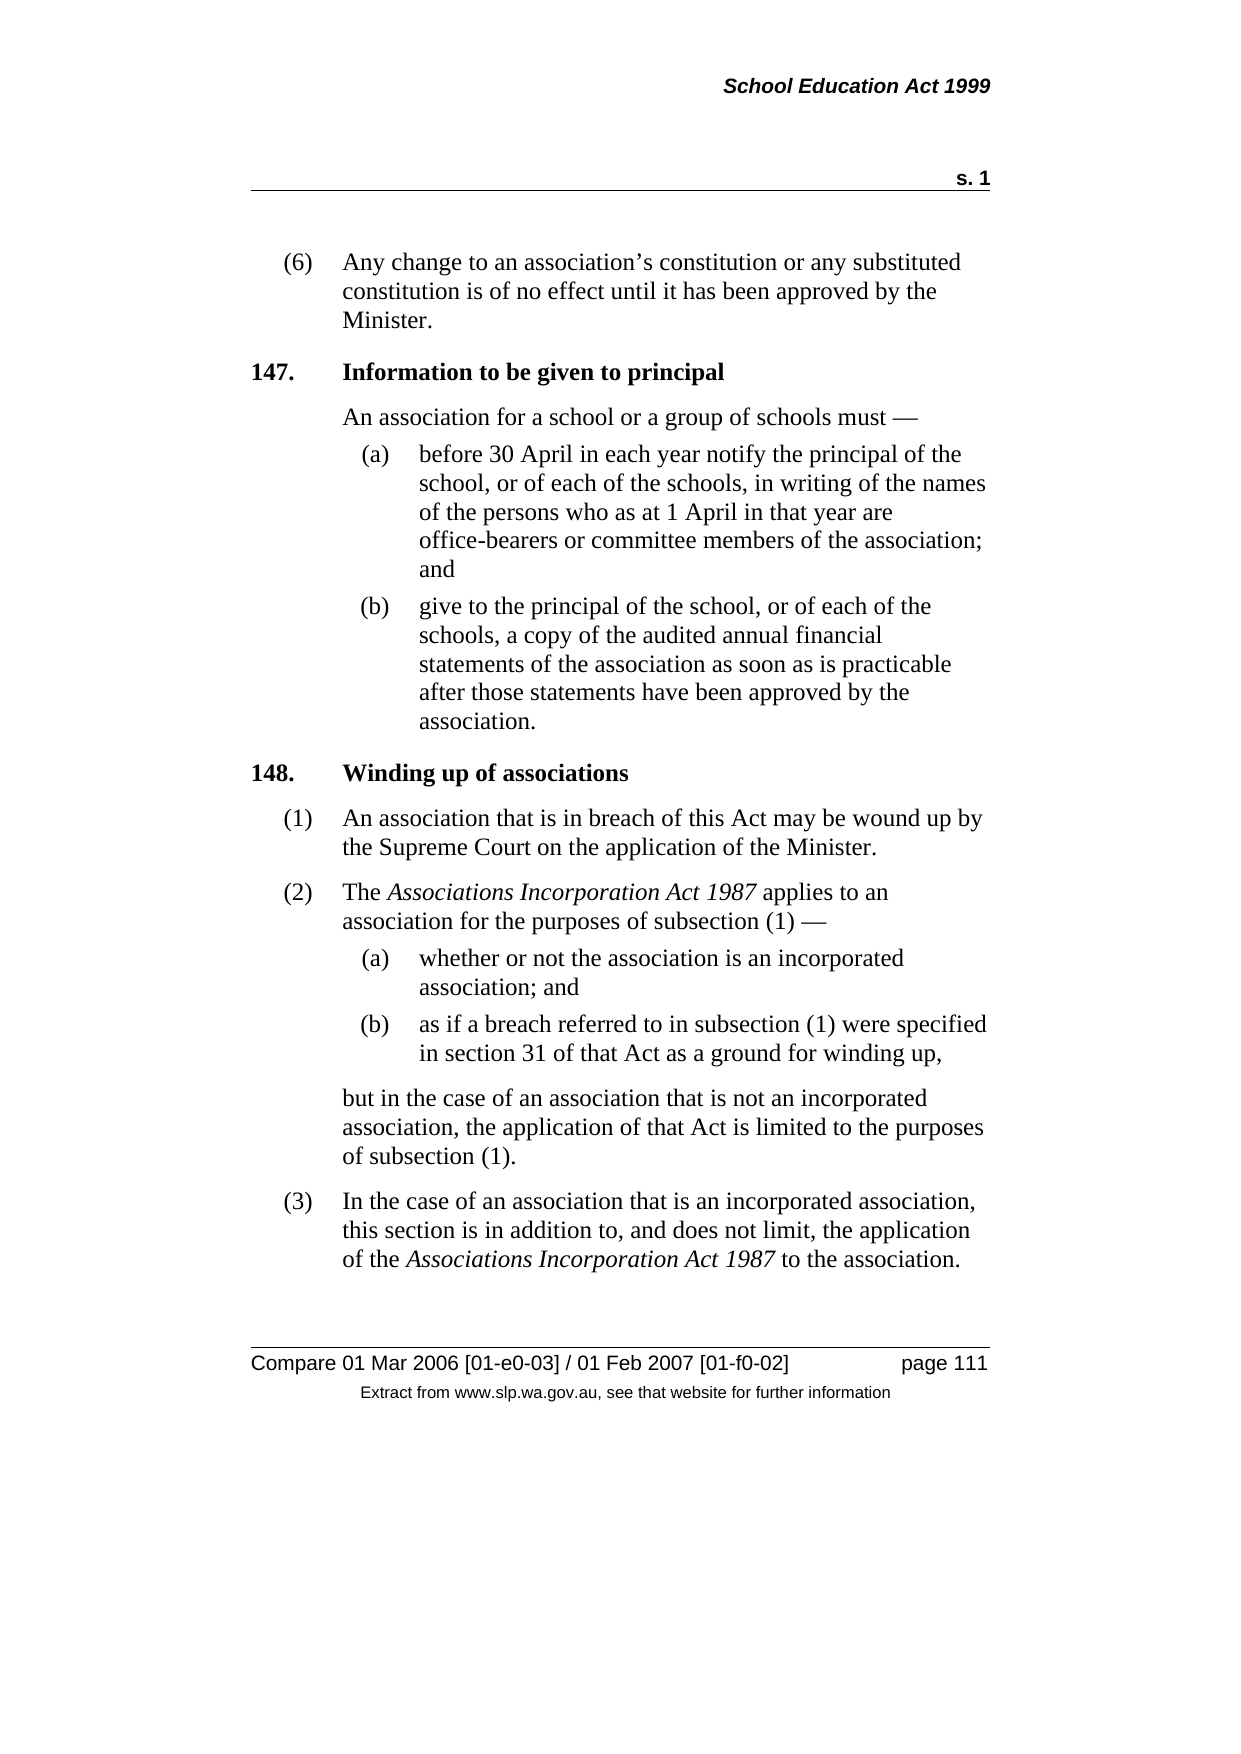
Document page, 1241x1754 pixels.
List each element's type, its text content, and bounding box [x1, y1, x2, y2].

text (1) An association that is in breach of this Act may be wound up by the Supreme Court on the application of the Minister. [251, 803, 990, 861]
subtitle 148. Winding up of associations [251, 758, 990, 787]
text (6) Any change to an association’s constitution or any substituted constitution is of no effect until it has been approved by the Minister. [251, 247, 990, 334]
subtitle 147. Information to be given to principal [251, 357, 990, 385]
text An association for a school or a group of schools must — [251, 402, 990, 431]
text (2) The Associations Incorporation Act 1987 applies to an association for the purposes of subsection (1) — [251, 877, 990, 935]
text (3) In the case of an association that is an incorporated association, this section is in addition to, and does not limit, the application of the Associations Incorporation Act 1987 to the association. [251, 1186, 990, 1272]
text (a) before 30 April in each year notify the principal of the school, or of each of the schools, in writing of the names of the persons who as at 1 April in that year are office-bearers or committee members of the association; and [251, 439, 990, 583]
text (a) whether or not the association is an incorporated association; and [251, 943, 990, 1001]
text (b) give to the principal of the school, or of each of the schools, a copy of the audited annual financial statements of the association as soon as is practicable after those statements have been approved by the association. [251, 591, 990, 735]
text but in the case of an association that is not an incorporated association, the application of that Act is limited to the purposes of subsection (1). [251, 1083, 990, 1169]
text (b) as if a breach referred to in subsection (1) were specified in section 31 of that Act as a ground for winding up, [251, 1009, 990, 1067]
